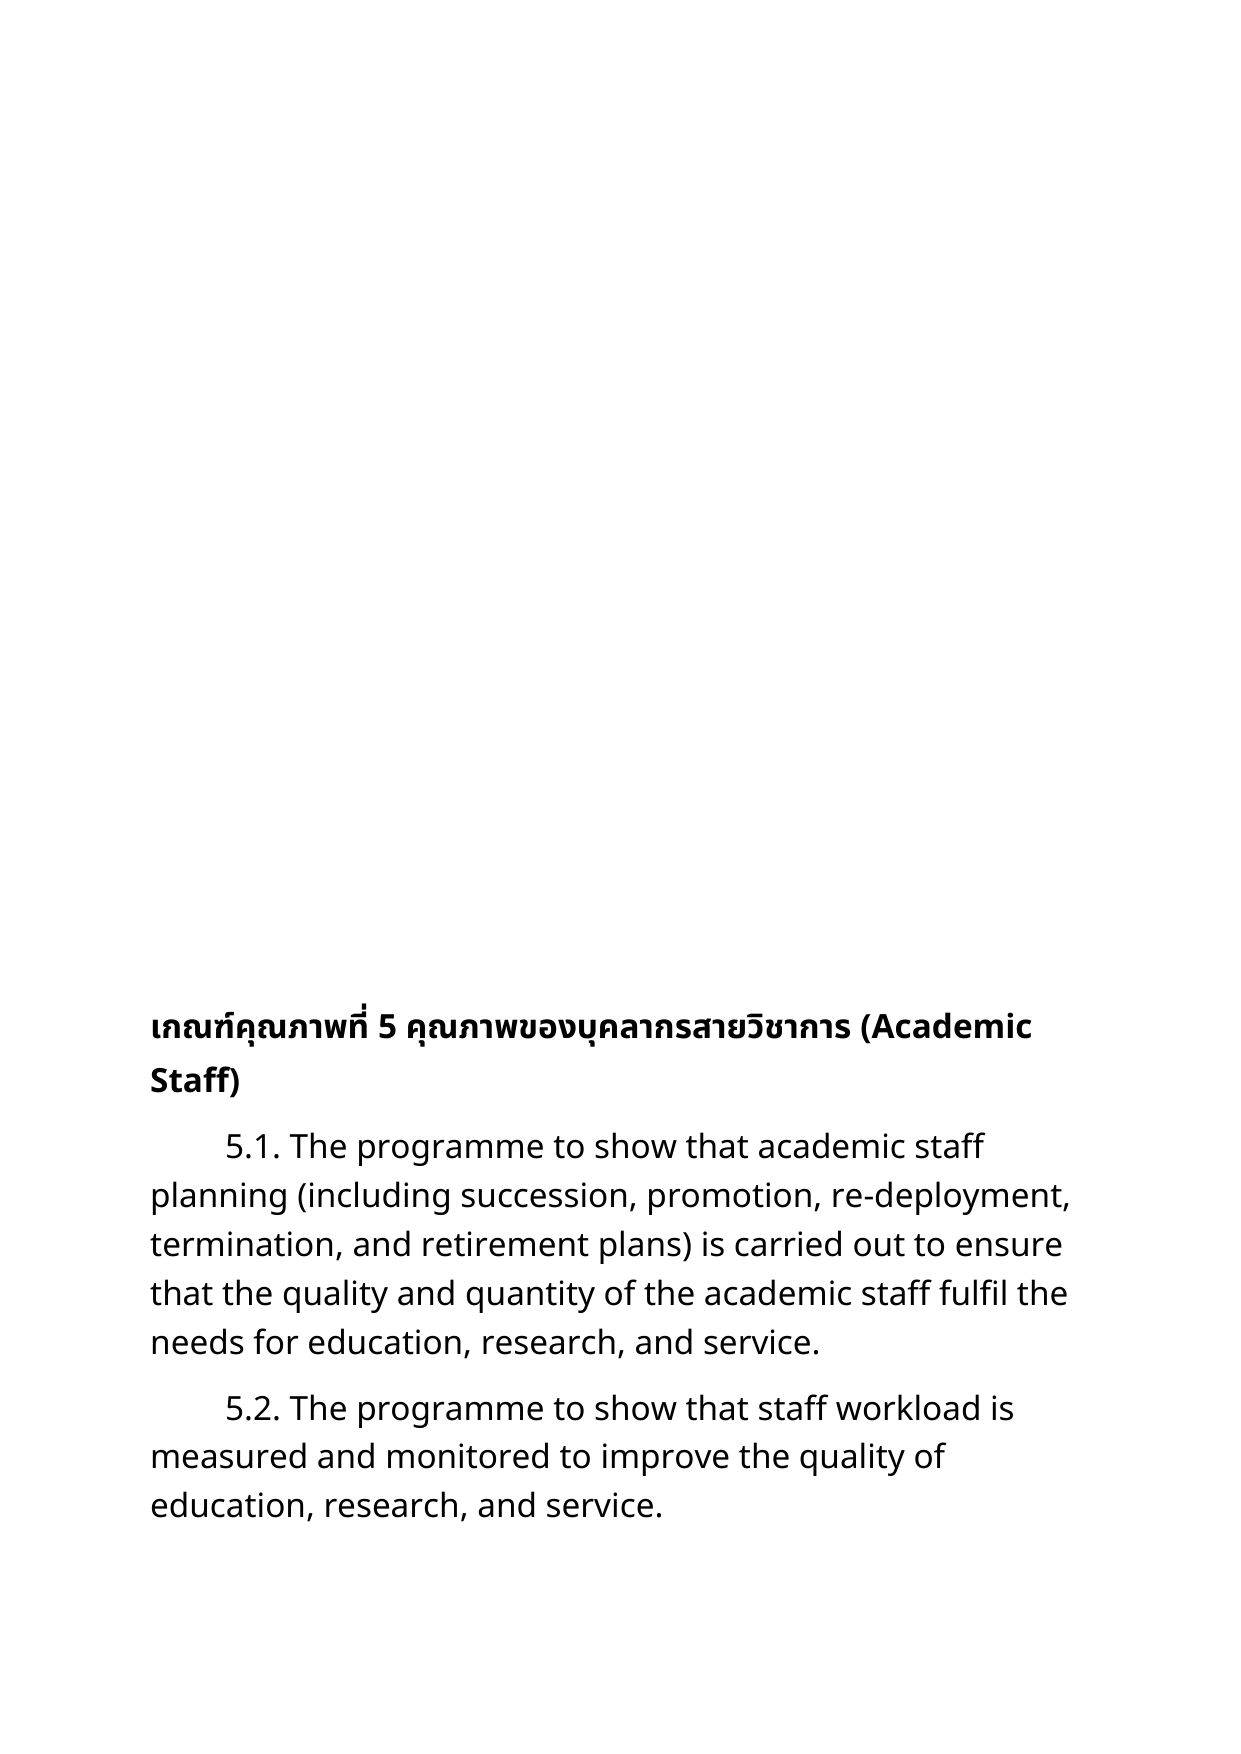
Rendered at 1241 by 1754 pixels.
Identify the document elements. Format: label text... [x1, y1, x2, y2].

text 5.2. The programme to show that staff workload is measured and monitored to improve the quality of education, research, and service. [150, 1384, 1090, 1528]
text 5.1. The programme to show that academic staff planning (including succession, promotion, re-deployment, termination, and retirement plans) is carried out to ensure that the quality and quantity of the academic staff fulfil the needs for education, research, and service. [150, 1123, 1090, 1364]
text เกณฑ์คุณภาพที่ 5 คุณภาพของบุคลากรสายวิชาการ (Academic Staff) [150, 1003, 1090, 1103]
